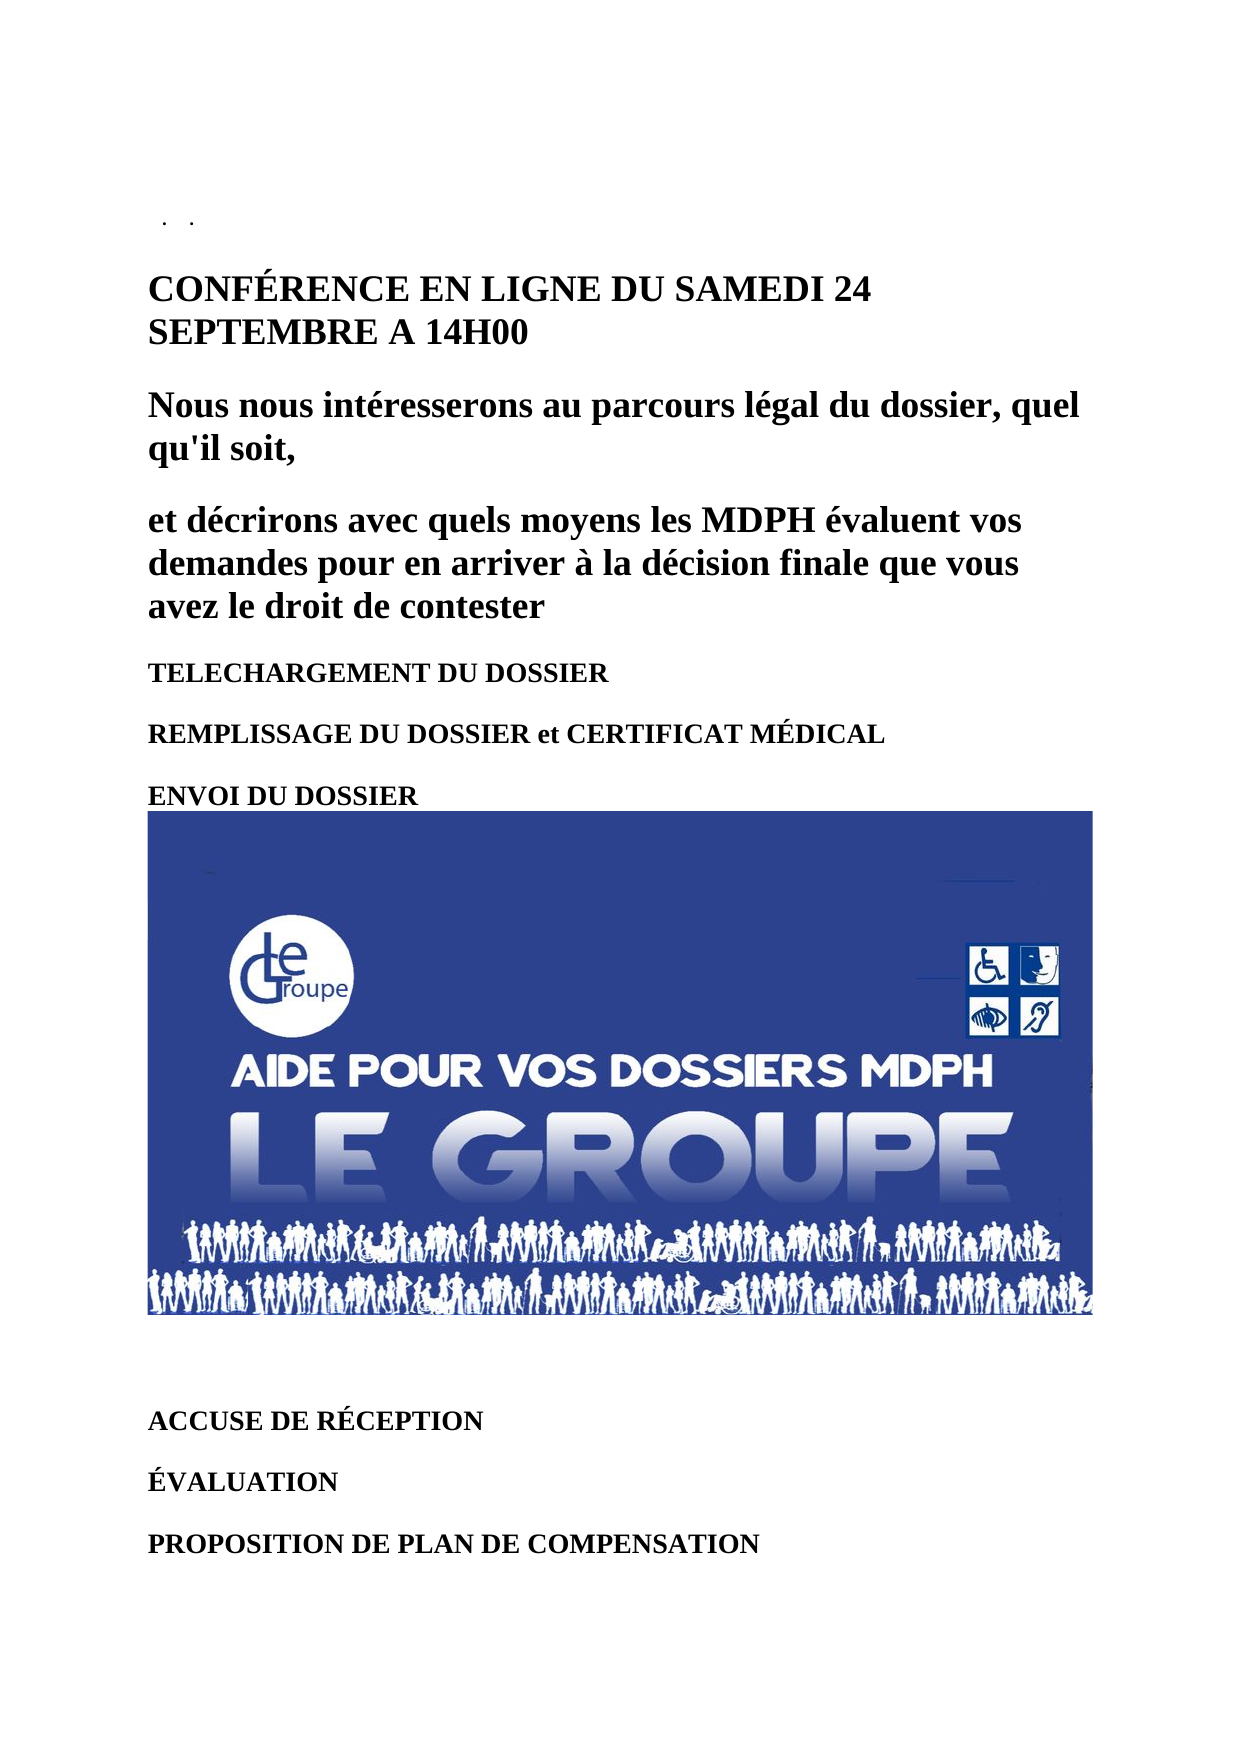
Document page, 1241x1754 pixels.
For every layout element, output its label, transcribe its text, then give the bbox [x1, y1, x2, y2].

text ENVOI DU DOSSIER [148, 779, 1093, 811]
text REMPLISSAGE DU DOSSIER et CERTIFICAT MÉDICAL [148, 717, 1093, 750]
text PROPOSITION DE PLAN DE COMPENSATION [148, 1527, 1093, 1559]
text et décrirons avec quels moyens les MDPH évaluent vos demandes pour en arriver à la décision finale que vous avez le droit de contester [148, 497, 1093, 627]
text Nous nous intéresserons au parcours légal du dossier, quel qu'il soit, [148, 382, 1093, 468]
text TELECHARGEMENT DU DOSSIER [148, 656, 1093, 688]
text · · [148, 209, 1093, 237]
text ÉVALUATION [148, 1465, 1093, 1498]
text CONFÉRENCE EN LIGNE DU SAMEDI 24 SEPTEMBRE A 14H00 [148, 267, 1093, 353]
picture [147, 811, 1093, 1315]
text ACCUSE DE RÉCEPTION [148, 1404, 1093, 1436]
